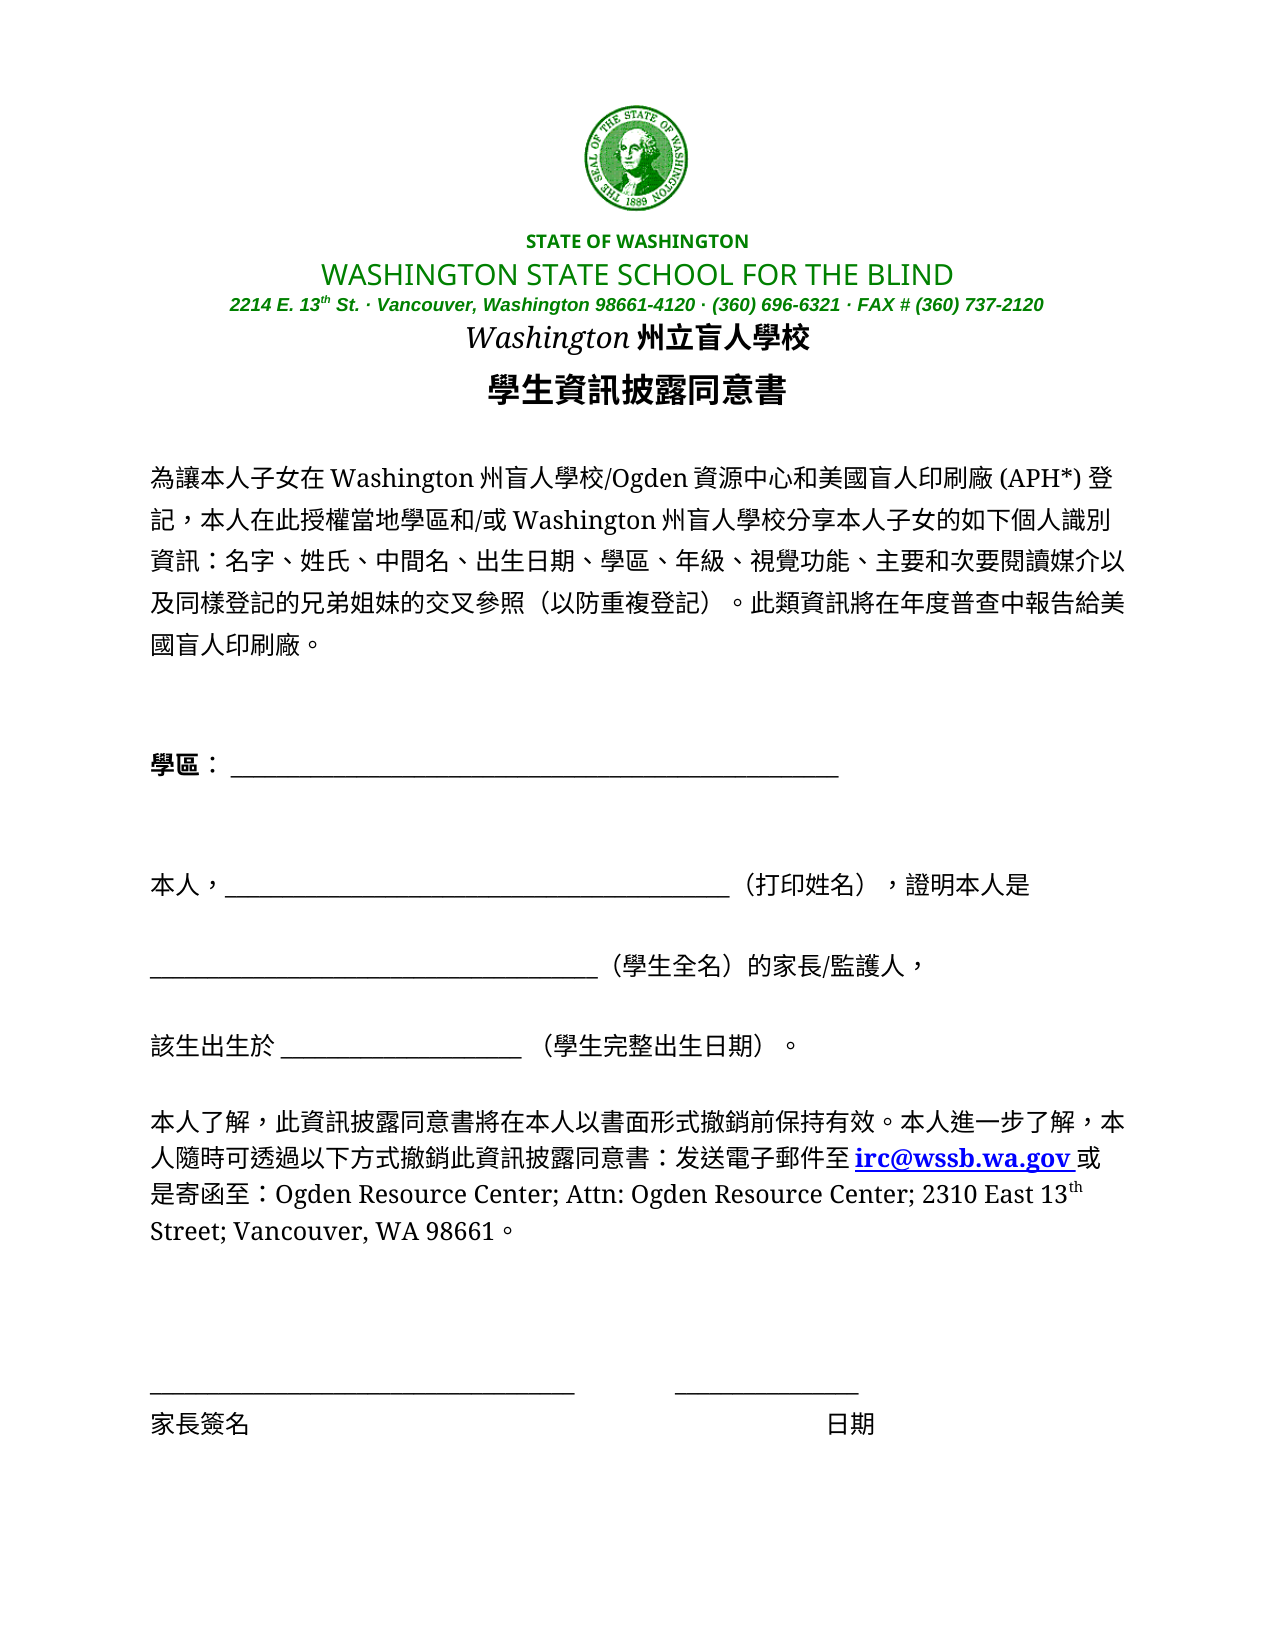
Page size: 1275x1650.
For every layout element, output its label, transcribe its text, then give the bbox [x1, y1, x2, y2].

text STATE OF WASHINGTON [150, 228, 1125, 254]
text 學生資訊披露同意書 [150, 364, 1125, 412]
text 本人了解，此資訊披露同意書將在本人以書面形式撤銷前保持有效。本人進一步了解，本人隨時可透過以下方式撤銷此資訊披露同意書：发送電子郵件至irc@wssb.wa.gov或是寄函至：Ogden Resource Center; Attn: Ogden Resource Center; 2310 East 13th Street; Vancouver, WA 98661。 [150, 1102, 1125, 1247]
text 學區： _____________________________________________________ [150, 745, 1125, 781]
text 2214 E. 13th St. · Vancouver, Washington 98661-4120 · (360) 696-6321 · FAX # (360) 737-2120 [150, 293, 1125, 315]
picture [582, 103, 693, 215]
text 為讓本人子女在Washington州盲人學校/Ogden資源中心和美國盲人印刷廠 (APH*) 登記，本人在此授權當地學區和/或Washington州盲人學校分享本人子女的如下個人識別資訊：名字、姓氏、中間名、出生日期、學區、年級、視覺功能、主要和次要閱讀媒介以及同樣登記的兄弟姐妹的交叉參照（以防重複登記）。此類資訊將在年度普查中報告給美國盲人印刷廠。 [150, 458, 1125, 661]
text 該生出生於 _____________________ （學生完整出生日期）。 [150, 1027, 1125, 1063]
text Washington州立盲人學校 [150, 315, 1125, 357]
text WASHINGTON STATE SCHOOL FOR THE BLIND [150, 254, 1125, 293]
text _____________________________________ ________________ 家長簽名 日期 [150, 1365, 1154, 1441]
text _______________________________________（學生全名）的家長/監護人， [150, 946, 1125, 982]
text 本人，____________________________________________（打印姓名），證明本人是 [150, 865, 1125, 901]
